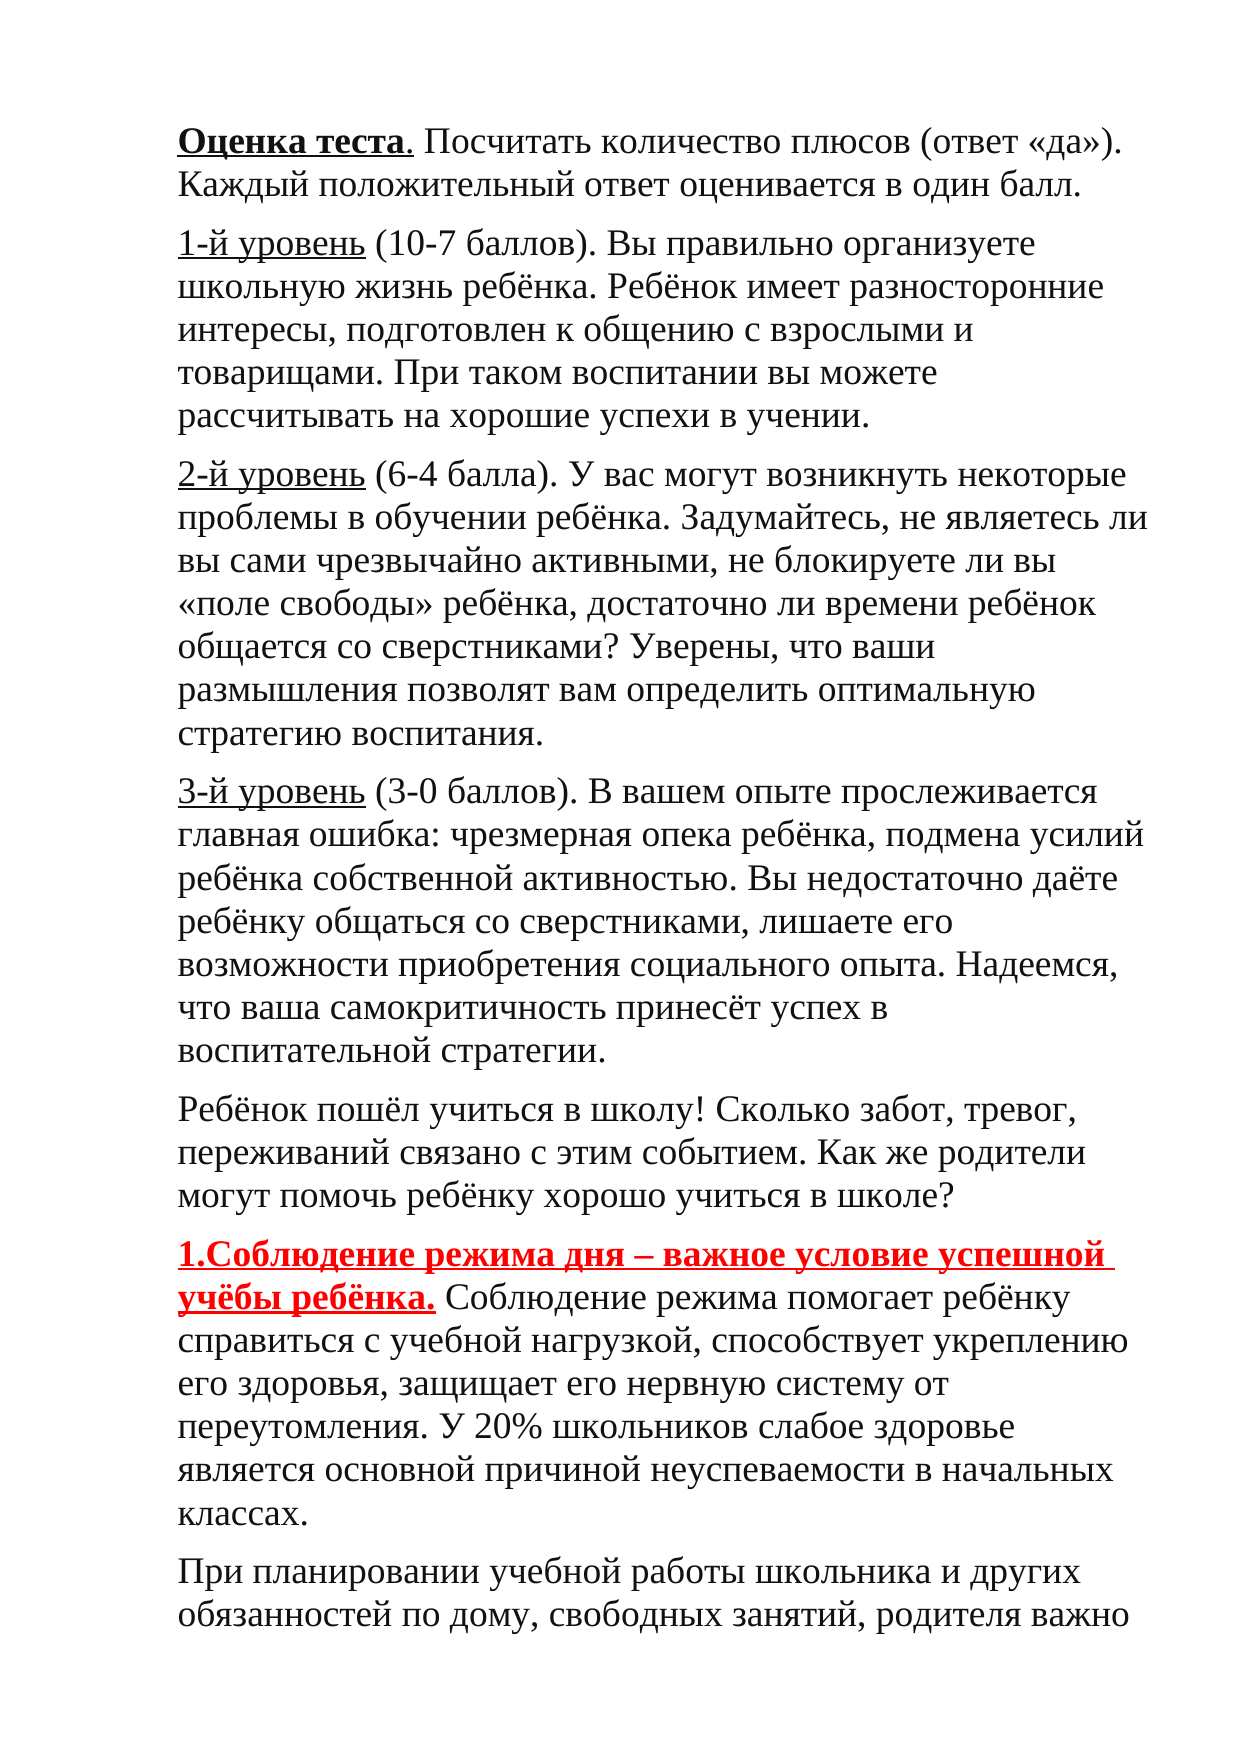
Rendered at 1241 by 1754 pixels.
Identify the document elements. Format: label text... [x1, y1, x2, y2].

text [177, 1549, 1152, 1635]
text 1-й уровень (10-7 баллов). Вы правильно организуете школьную жизнь ребёнка. Ребёнок имеет разносторонние интересы, подготовлен к общению с взрослыми и товарищами. При таком воспитании вы можете рассчитывать на хорошие успехи в учении. [177, 220, 1152, 436]
text 1.Соблюдение режима дня – важное условие успешной учёбы ребёнка. Соблюдение режима помогает ребёнку справиться с учебной нагрузкой, способствует укреплению его здоровья, защищает его нервную систему от переутомления. У 20% школьников слабое здоровье является основной причиной неуспеваемости в начальных классах. [177, 1231, 1152, 1533]
text Оценка теста. Посчитать количество плюсов (ответ «да»). Каждый положительный ответ оценивается в один балл. [177, 118, 1152, 204]
text Ребёнок пошёл учиться в школу! Сколько забот, тревог, переживаний связано с этим событием. Как же родители могут помочь ребёнку хорошо учиться в школе? [177, 1086, 1152, 1216]
text 2-й уровень (6-4 балла). У вас могут возникнуть некоторые проблемы в обучении ребёнка. Задумайтесь, не являетесь ли вы сами чрезвычайно активными, не блокируете ли вы «поле свободы» ребёнка, достаточно ли времени ребёнок общается со сверстниками? Уверены, что ваши размышления позволят вам определить оптимальную стратегию воспитания. [177, 451, 1152, 753]
text 3-й уровень (3-0 баллов). В вашем опыте прослеживается главная ошибка: чрезмерная опека ребёнка, подмена усилий ребёнка собственной активностью. Вы недостаточно даёте ребёнку общаться со сверстниками, лишаете его возможности приобретения социального опыта. Надеемся, что ваша самокритичность принесёт успех в воспитательной стратегии. [177, 769, 1152, 1071]
